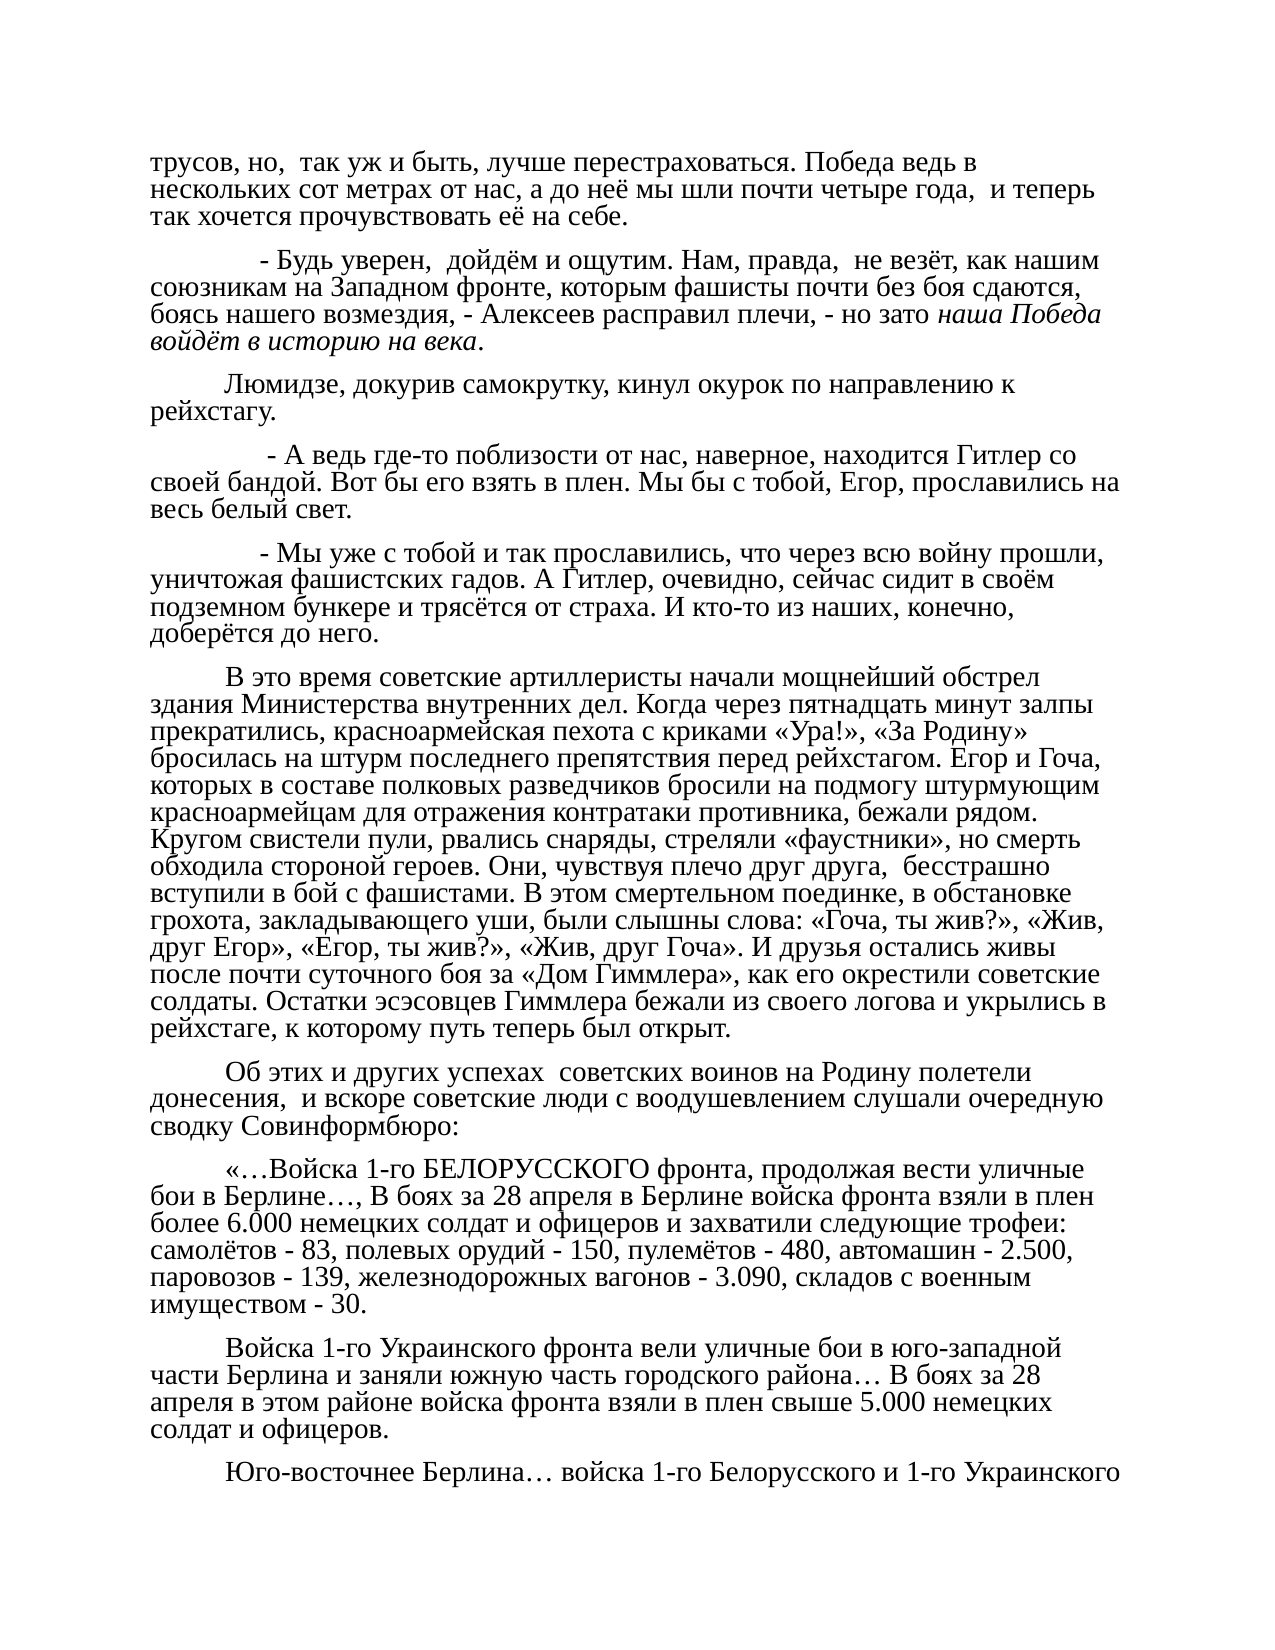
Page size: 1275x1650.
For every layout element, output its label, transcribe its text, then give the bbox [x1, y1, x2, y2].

text Об этих и других успехах советских воинов на Родину полетели донесения, и вскоре советские люди с воодушевлением слушали очередную сводку Совинформбюро: [150, 1059, 1125, 1140]
text - Мы уже с тобой и так прославились, что через всю войну прошли, уничтожая фашистских гадов. А Гитлер, очевидно, сейчас сидит в своём подземном бункере и трясётся от страха. И кто-то из наших, конечно, доберётся до него. [150, 540, 1125, 648]
text Войска 1-го Украинского фронта вели уличные бои в юго-западной части Берлина и заняли южную часть городского района… В боях за 28 апреля в этом районе войска фронта взяли в плен свыше 5.000 немецких солдат и офицеров. [150, 1336, 1125, 1443]
text - А ведь где-то поблизости от нас, наверное, находится Гитлер со своей бандой. Вот бы его взять в плен. Мы бы с тобой, Егор, прославились на весь белый свет. [150, 443, 1125, 524]
text «…Войска 1-го БЕЛОРУССКОГО фронта, продолжая вести уличные бои в Берлине…, В боях за 28 апреля в Берлине войска фронта взяли в плен более 6.000 немецких солдат и офицеров и захватили следующие трофеи: самолётов - 83, полевых орудий - 150, пулемётов - 480, автомашин - 2.500, паровозов - 139, железнодорожных вагонов - 3.090, складов с военным имуществом - 30. [150, 1157, 1125, 1319]
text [150, 1460, 1125, 1487]
text - Будь уверен, дойдём и ощутим. Нам, правда, не везёт, как нашим союзникам на Западном фронте, которым фашисты почти без боя сдаются, боясь нашего возмездия, - Алексеев расправил плечи, - но зато наша Победа войдёт в историю на века. [150, 248, 1125, 356]
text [150, 150, 1125, 231]
text Люмидзе, докурив самокрутку, кинул окурок по направлению к рейхстагу. [150, 372, 1125, 426]
text В это время советские артиллеристы начали мощнейший обстрел здания Министерства внутренних дел. Когда через пятнадцать минут залпы прекратились, красноармейская пехота с криками «Ура!», «За Родину» бросилась на штурм последнего препятствия перед рейхстагом. Егор и Гоча, которых в составе полковых разведчиков бросили на подмогу штурмующим красноармейцам для отражения контратаки противника, бежали рядом. Кругом свистели пули, рвались снаряды, стреляли «фаустники», но смерть обходила стороной героев. Они, чувствуя плечо друг друга, бесстрашно вступили в бой с фашистами. В этом смертельном поединке, в обстановке грохота, закладывающего уши, были слышны слова: «Гоча, ты жив?», «Жив, друг Егор», «Егор, ты жив?», «Жив, друг Гоча». И друзья остались живы после почти суточного боя за «Дом Гиммлера», как его окрестили советские солдаты. Остатки эсэсовцев Гиммлера бежали из своего логова и укрылись в рейхстаге, к которому путь теперь был открыт. [150, 665, 1125, 1043]
